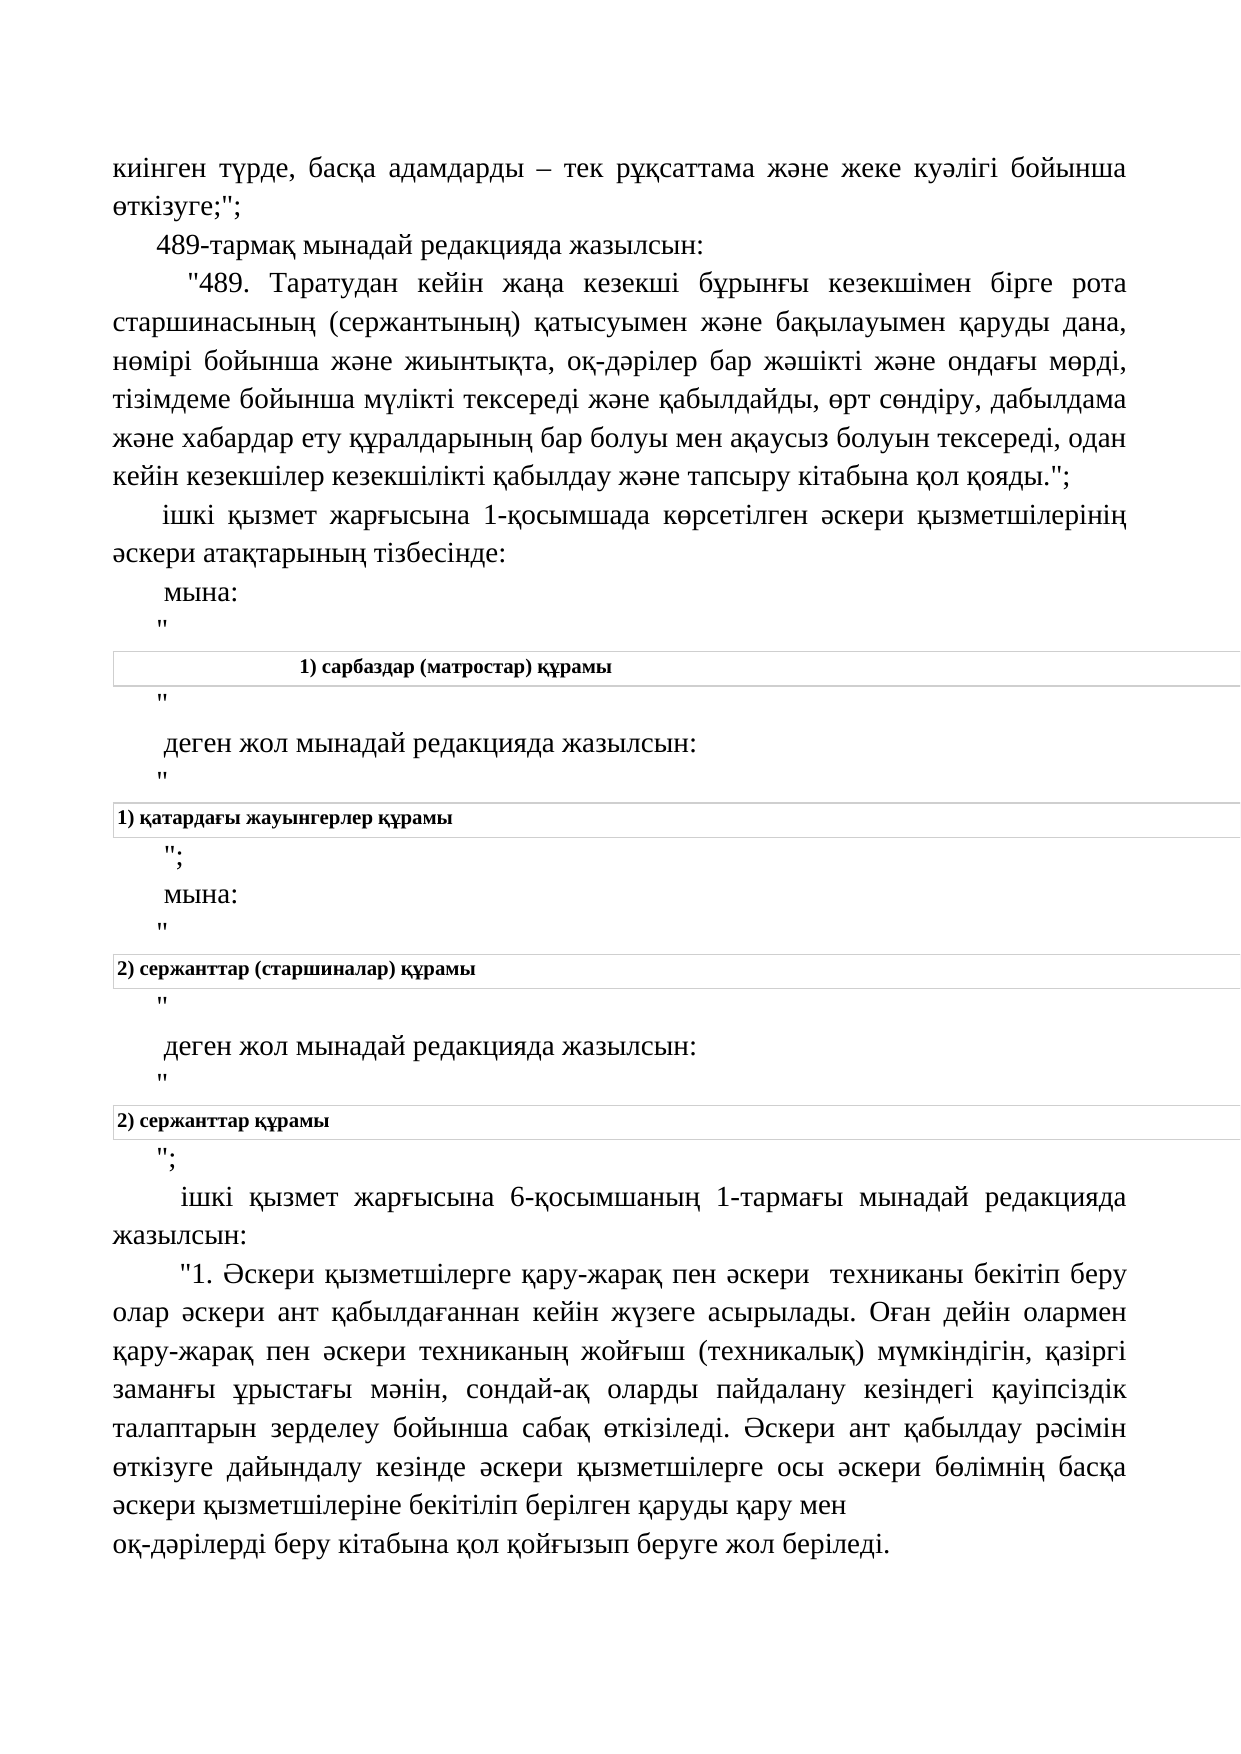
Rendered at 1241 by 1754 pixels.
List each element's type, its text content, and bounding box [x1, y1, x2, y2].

text мына: [112, 574, 1128, 607]
text "489. Таратудан кейін жаңа кезекші бұрынғы кезекшімен бірге рота старшинасының (сержантының) қатысуымен және бақылауымен қаруды дана, нөмірі бойынша және жиынтықта, оқ-дәрілер бар жәшікті және ондағы мөрді, тізімдеме бойынша мүлікті тексереді және қабылдайды, өрт сөндіру, дабылдама және хабардар ету құралдарының бар болуы мен ақаусыз болуын тексереді, одан кейін кезекшілер кезекшілікті қабылдау және тапсыру кітабына қол қояды."; [112, 266, 1128, 492]
text "; [112, 1140, 1128, 1174]
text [112, 150, 1128, 222]
text " [112, 687, 1128, 720]
text ішкі қызмет жарғысына 1-қосымшада көрсетілген әскери қызметшілерінің әскери атақтарының тізбесінде: [112, 497, 1128, 569]
text " [112, 915, 1128, 948]
table_header 2) сержанттар құрамы [114, 1106, 1240, 1139]
text " [112, 764, 1128, 797]
text оқ-дәрілерді беру кітабына қол қойғызып беруге жол беріледі. [112, 1526, 1128, 1559]
text "1. Әскери қызметшілерге қару-жарақ пен әскери техниканы бекітіп беру олар әскери ант қабылдағаннан кейін жүзеге асырылады. Оған дейін олармен қару-жарақ пен әскери техниканың жойғыш (техникалық) мүмкіндігін, қазіргі заманғы ұрыстағы мәнін, сондай-ақ оларды пайдалану кезіндегі қауіпсіздік талаптарын зерделеу бойынша сабақ өткізіледі. Әскери ант қабылдау рәсімін өткізуге дайындалу кезінде әскери қызметшілерге осы әскери бөлімнің басқа әскери қызметшілеріне бекітіліп берілген қаруды қару мен [112, 1256, 1128, 1521]
text " [112, 989, 1128, 1023]
text " [112, 1066, 1128, 1100]
table_header 1) қатардағы жауынгерлер құрамы [114, 804, 1240, 837]
text 489-тармақ мынадай редакцияда жазылсын: [112, 227, 1128, 261]
text ішкі қызмет жарғысына 6-қосымшаның 1-тармағы мынадай редакцияда жазылсын: [112, 1179, 1128, 1251]
text деген жол мынадай редакцияда жазылсын: [112, 1028, 1128, 1061]
text мына: [112, 876, 1128, 910]
text деген жол мынадай редакцияда жазылсын: [112, 725, 1128, 759]
text "; [112, 838, 1128, 871]
table_header 1) сарбаздар (матростар) құрамы [114, 652, 1240, 685]
text " [112, 612, 1128, 646]
table_header 2) сержанттар (старшиналар) құрамы [114, 955, 1240, 988]
